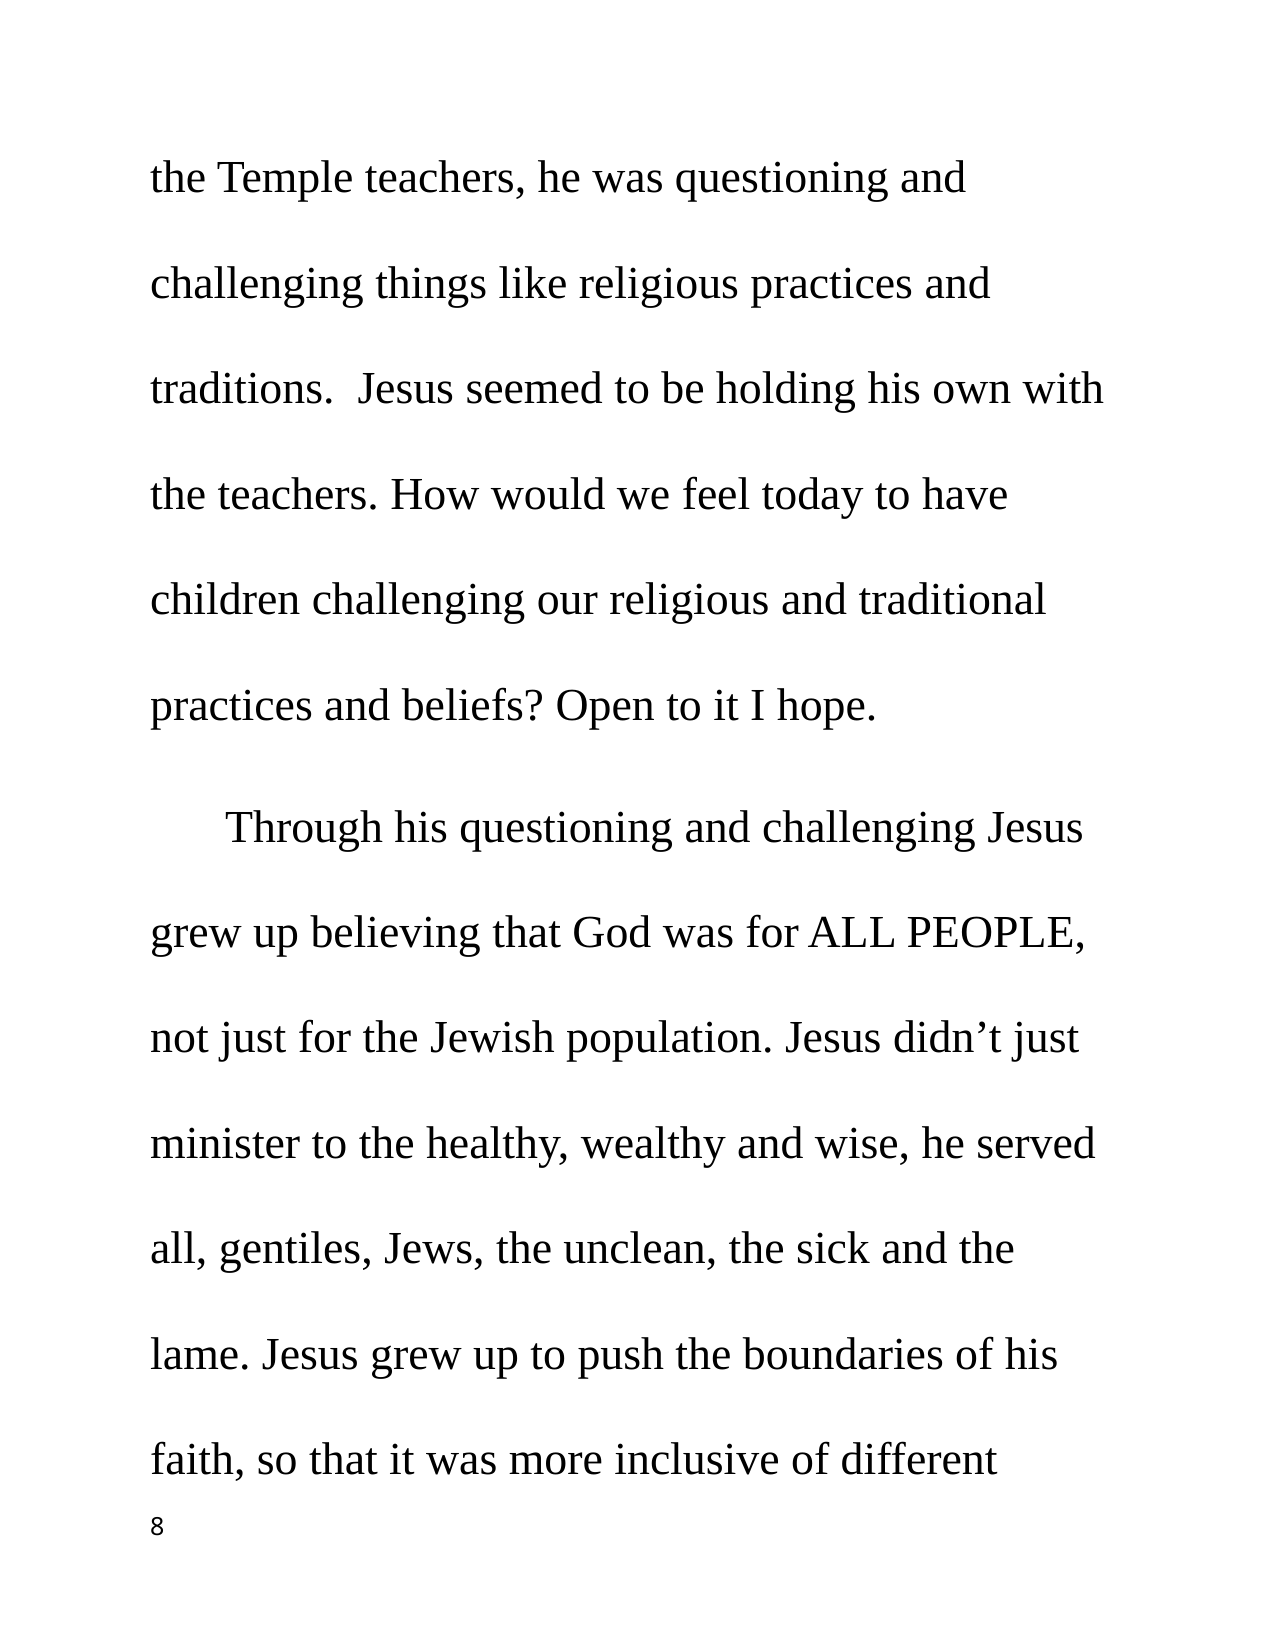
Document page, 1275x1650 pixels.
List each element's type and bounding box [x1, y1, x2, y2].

text [150, 150, 1125, 730]
text [150, 799, 1125, 1484]
